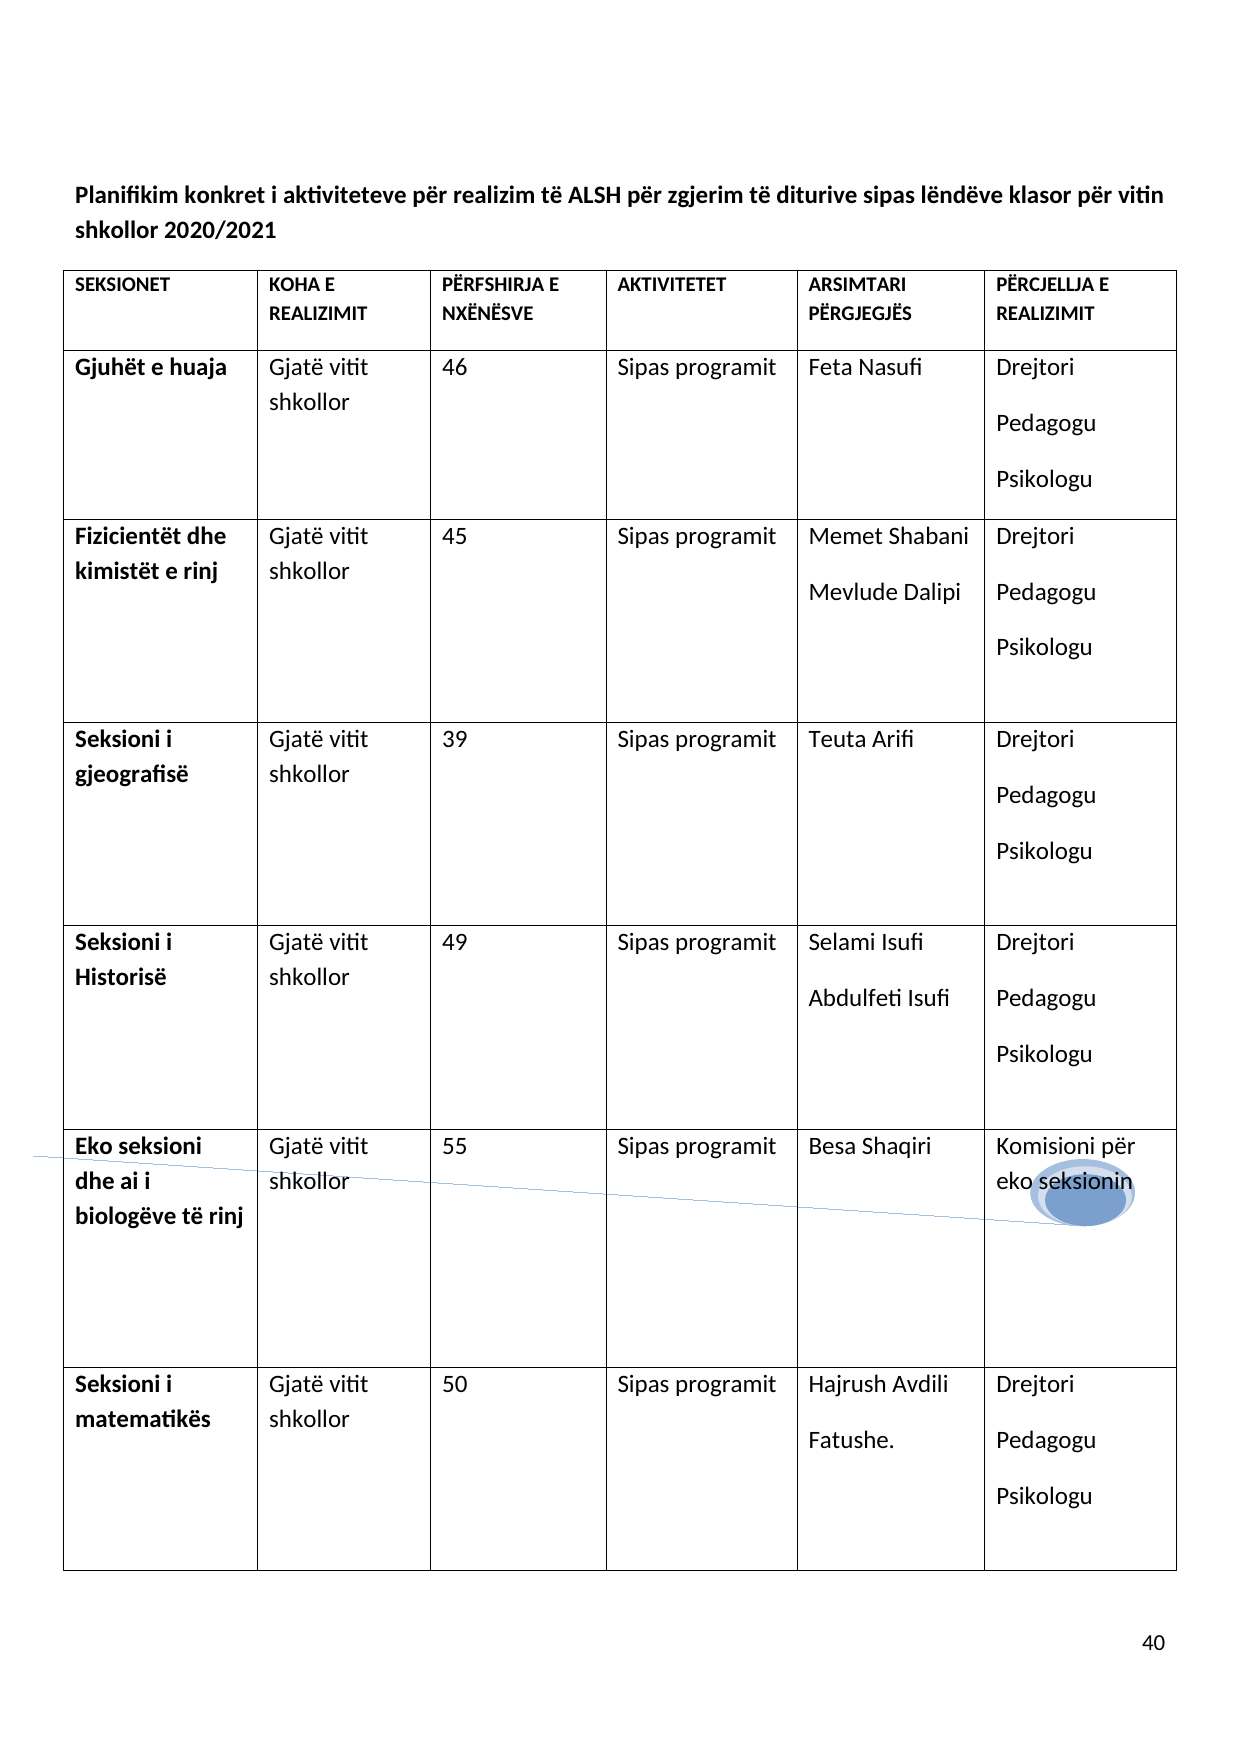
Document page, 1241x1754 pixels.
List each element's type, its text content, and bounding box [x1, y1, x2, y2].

table_cell Teuta Arifi [798, 723, 984, 925]
table_cell Gjuhët e huaja [64, 351, 257, 519]
table_cell Sipas programit [607, 723, 797, 925]
table_cell 50 [431, 1368, 606, 1570]
text Planifikim konkret i aktiviteteve për realizim të ALSH për zgjerim të diturive sipas lëndëve klasor për vitin shkollor 2020/2021 [75, 179, 1165, 245]
table_cell Drejtori Pedagogu Psikologu [985, 351, 1176, 519]
table_cell Sipas programit [607, 1368, 797, 1570]
table_cell Seksioni i Historisë [64, 926, 257, 1129]
table_cell Gjatë vitit shkollor [258, 351, 430, 519]
table_cell Sipas programit [607, 351, 797, 519]
table_cell Drejtori Pedagogu Psikologu [985, 520, 1176, 722]
table_header PËRCJELLJA E REALIZIMIT [985, 271, 1176, 350]
table_cell Komisioni për eko seksionin [985, 1130, 1176, 1367]
table_cell 55 [431, 1130, 606, 1367]
table_header PËRFSHIRJA E NXËNËSVE [431, 271, 606, 350]
table_cell Besa Shaqiri [798, 1130, 984, 1367]
table_cell Drejtori Pedagogu Psikologu [985, 926, 1176, 1129]
table_cell Gjatë vitit shkollor [258, 723, 430, 925]
table_cell Selami Isufi Abdulfeti Isufi [798, 926, 984, 1129]
table_cell 39 [431, 723, 606, 925]
table_header AKTIVITETET [607, 271, 797, 350]
table_cell Drejtori Pedagogu Psikologu [985, 1368, 1176, 1570]
table_cell Seksioni i matematikës [64, 1368, 257, 1570]
table_cell Eko seksioni dhe ai i biologëve të rinj [64, 1130, 257, 1367]
table_cell Fizicientët dhe kimistët e rinj [64, 520, 257, 722]
table_cell Gjatë vitit shkollor [258, 926, 430, 1129]
table_cell Sipas programit [607, 926, 797, 1129]
table_cell Memet Shabani Mevlude Dalipi [798, 520, 984, 722]
table_header SEKSIONET [64, 271, 257, 350]
table_cell Gjatë vitit shkollor [258, 1368, 430, 1570]
table_cell Sipas programit [607, 520, 797, 722]
table_cell Gjatë vitit shkollor [258, 1130, 430, 1367]
table_header ARSIMTARI PËRGJEGJËS [798, 271, 984, 350]
table_cell Gjatë vitit shkollor [258, 520, 430, 722]
table_cell Drejtori Pedagogu Psikologu [985, 723, 1176, 925]
table_cell Feta Nasufi [798, 351, 984, 519]
table_cell Seksioni i gjeografisë [64, 723, 257, 925]
table_cell 45 [431, 520, 606, 722]
table_cell 46 [431, 351, 606, 519]
table_cell Sipas programit [607, 1130, 797, 1367]
table_header KOHA E REALIZIMIT [258, 271, 430, 350]
table_cell Hajrush Avdili Fatushe. [798, 1368, 984, 1570]
table_cell 49 [431, 926, 606, 1129]
